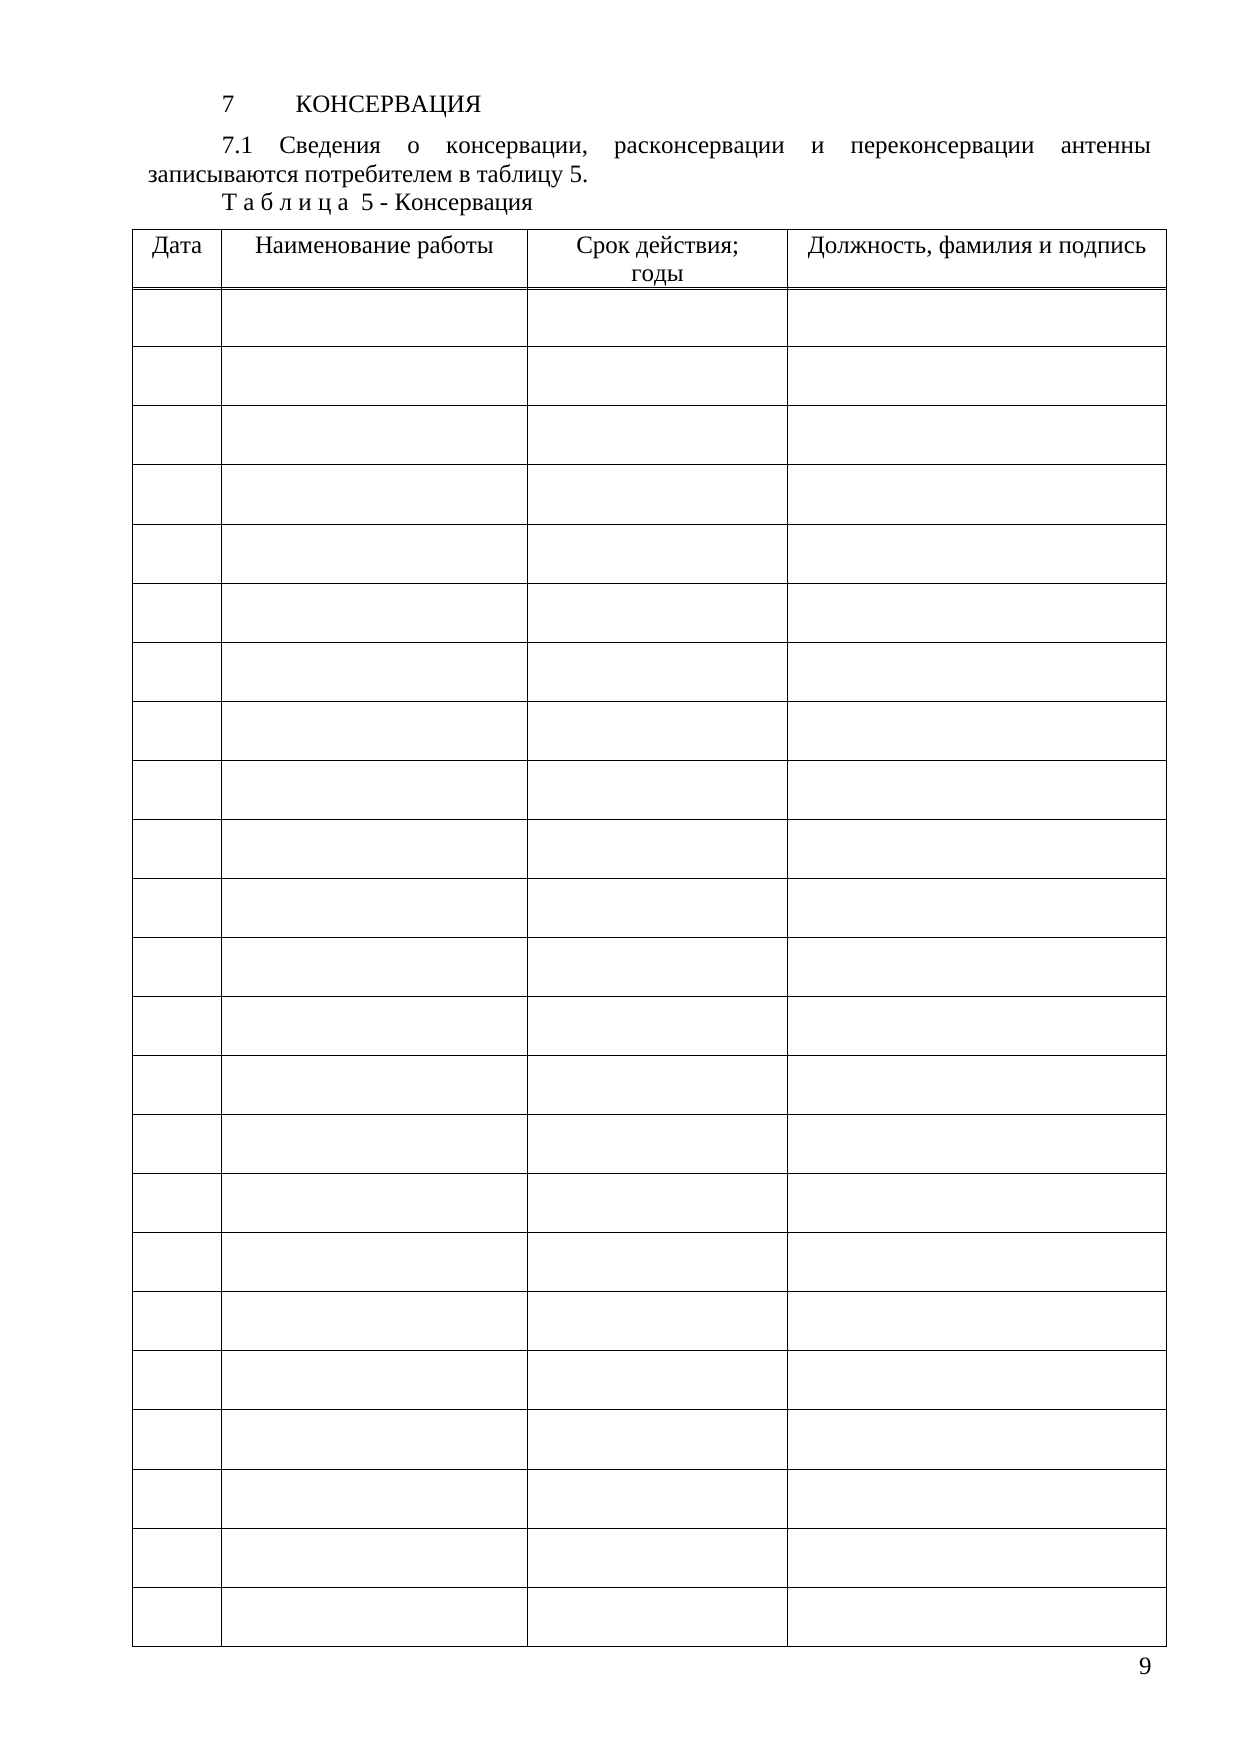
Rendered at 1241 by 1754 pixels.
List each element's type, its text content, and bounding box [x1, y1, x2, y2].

table_cell [528, 938, 787, 996]
table_cell [528, 1115, 787, 1173]
table_cell [222, 1292, 527, 1350]
table_cell [133, 761, 221, 819]
table_cell [222, 1233, 527, 1291]
table_cell [133, 1529, 221, 1587]
table_header Должность, фамилия и подпись [788, 230, 1166, 287]
table_cell [528, 879, 787, 937]
table_cell [133, 1056, 221, 1114]
table_cell [133, 1410, 221, 1468]
table_cell [222, 643, 527, 701]
table_cell [133, 347, 221, 405]
table_cell [222, 584, 527, 642]
table_cell [788, 702, 1166, 760]
table_cell [528, 1233, 787, 1291]
table_cell [788, 997, 1166, 1055]
table_cell [528, 465, 787, 523]
table_cell [528, 643, 787, 701]
table_cell [788, 290, 1166, 346]
table_cell [528, 702, 787, 760]
table_cell [528, 1529, 787, 1587]
table_header Дата [133, 230, 221, 287]
table_cell [788, 879, 1166, 937]
table_cell [133, 525, 221, 582]
table_cell [788, 1351, 1166, 1409]
table_cell [788, 1233, 1166, 1291]
table_header Срок действия; годы [528, 230, 787, 287]
table_cell [133, 406, 221, 464]
text 7.1 Сведения о консервации, расконсервации и переконсервации антенны записываются потребителем в таблицу 5. [148, 130, 1152, 187]
table_cell [222, 820, 527, 878]
table_cell [222, 997, 527, 1055]
table_cell [788, 761, 1166, 819]
table_cell [788, 1292, 1166, 1350]
table_cell [133, 465, 221, 523]
table_cell [133, 1588, 221, 1646]
table_cell [528, 820, 787, 878]
table_cell [528, 347, 787, 405]
table_cell [788, 1410, 1166, 1468]
table_cell [222, 1056, 527, 1114]
table_cell [788, 465, 1166, 523]
table_cell [528, 1410, 787, 1468]
table_cell [528, 1588, 787, 1646]
table_cell [222, 761, 527, 819]
table_cell [528, 584, 787, 642]
table_cell [133, 643, 221, 701]
table_cell [133, 820, 221, 878]
table_cell [788, 584, 1166, 642]
text Т а б л и ц а 5 - Консервация [148, 187, 1152, 216]
table_cell [133, 702, 221, 760]
table_cell [528, 1470, 787, 1527]
table_cell [528, 1292, 787, 1350]
table_cell [222, 1529, 527, 1587]
table_cell [788, 938, 1166, 996]
table_cell [528, 406, 787, 464]
table_cell [528, 290, 787, 346]
table_cell [788, 820, 1166, 878]
table_cell [788, 643, 1166, 701]
table_cell [222, 1174, 527, 1232]
table_cell [788, 1174, 1166, 1232]
table_cell [528, 1351, 787, 1409]
table_cell [528, 761, 787, 819]
table_cell [133, 938, 221, 996]
table_cell [133, 1174, 221, 1232]
table_cell [222, 1588, 527, 1646]
table_cell [788, 1588, 1166, 1646]
table_cell [222, 347, 527, 405]
table_cell [788, 347, 1166, 405]
table_cell [133, 1233, 221, 1291]
subtitle КОНСЕРВАЦИЯ [148, 89, 1152, 117]
table_cell [222, 702, 527, 760]
table_cell [788, 1115, 1166, 1173]
table_cell [788, 1470, 1166, 1527]
table_cell [222, 406, 527, 464]
table_cell [528, 1174, 787, 1232]
table_cell [222, 1470, 527, 1527]
table_cell [222, 290, 527, 346]
table_cell [222, 938, 527, 996]
table_cell [222, 525, 527, 582]
table_cell [133, 290, 221, 346]
table_cell [222, 1351, 527, 1409]
table_cell [133, 1292, 221, 1350]
table_cell [788, 525, 1166, 582]
table_header Наименование работы [222, 230, 527, 287]
table_cell [133, 879, 221, 937]
table_cell [133, 584, 221, 642]
table_cell [222, 465, 527, 523]
table_cell [133, 1115, 221, 1173]
table_cell [788, 1056, 1166, 1114]
table_cell [222, 1115, 527, 1173]
table_cell [133, 997, 221, 1055]
table_cell [528, 525, 787, 582]
table_cell [788, 1529, 1166, 1587]
table_cell [528, 997, 787, 1055]
table_cell [528, 1056, 787, 1114]
table_cell [222, 879, 527, 937]
table_cell [133, 1470, 221, 1527]
table_cell [788, 406, 1166, 464]
table_cell [222, 1410, 527, 1468]
table_cell [133, 1351, 221, 1409]
